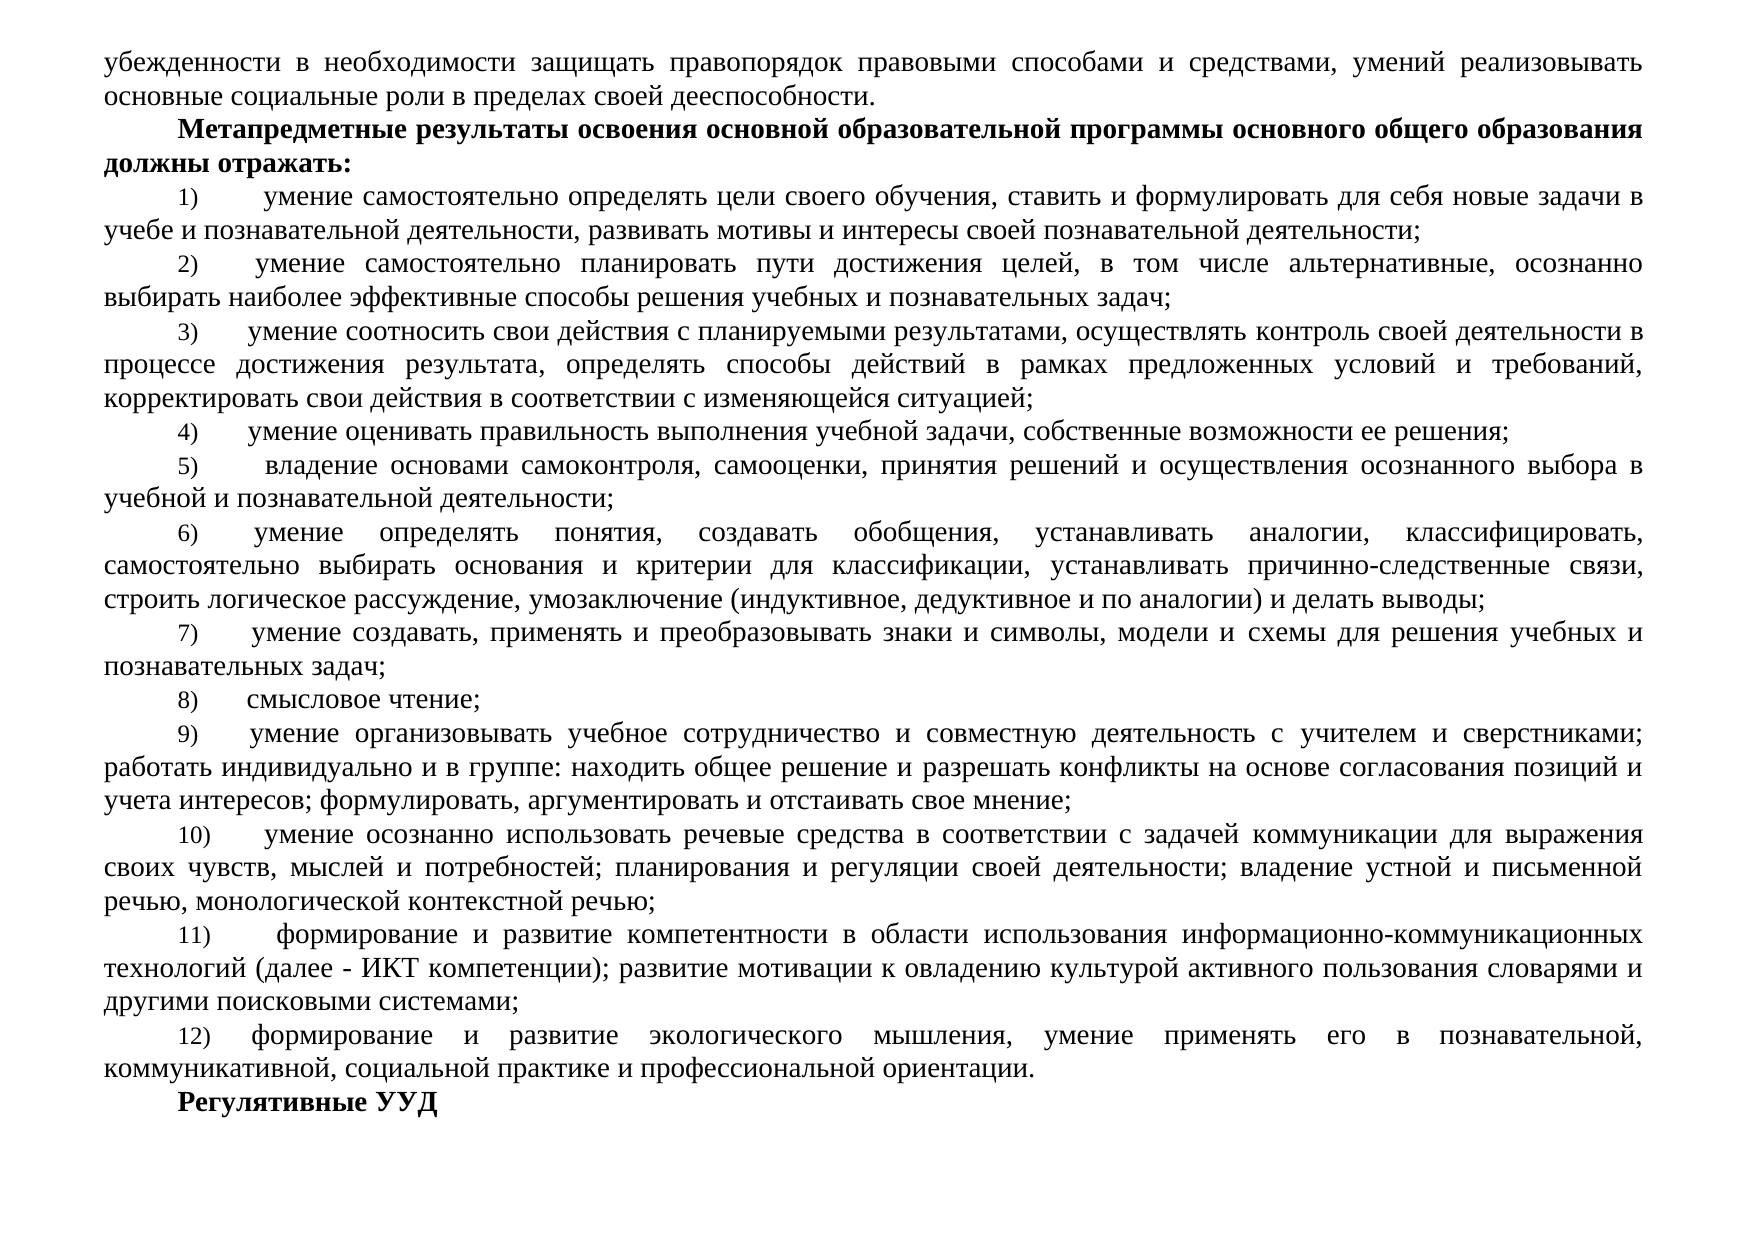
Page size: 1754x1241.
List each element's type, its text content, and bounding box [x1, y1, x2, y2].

list умение самостоятельно планировать пути достижения целей, в том числе альтернативные, осознанно выбирать наиболее эффективные способы решения учебных и познавательных задач; [103, 246, 1643, 313]
list владение основами самоконтроля, самооценки, принятия решений и осуществления осознанного выбора в учебной и познавательной деятельности; [103, 447, 1643, 514]
list умение самостоятельно определять цели своего обучения, ставить и формулировать для себя новые задачи в учебе и познавательной деятельности, развивать мотивы и интересы своей познавательной деятельности; [103, 178, 1643, 246]
list формирование и развитие экологического мышления, умение применять его в познавательной, коммуникативной, социальной практике и профессиональной ориентации. [103, 1017, 1643, 1084]
list формирование и развитие компетентности в области использования информационно-коммуникационных технологий (далее - ИКТ компетенции); развитие мотивации к овладению культурой активного пользования словарями и другими поисковыми системами; [103, 916, 1643, 1017]
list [103, 44, 1643, 111]
text Регулятивные УУД [103, 1084, 1643, 1118]
list умение оценивать правильность выполнения учебной задачи, собственные возможности ее решения; [103, 413, 1643, 447]
list умение организовывать учебное сотрудничество и совместную деятельность с учителем и сверстниками; работать индивидуально и в группе: находить общее решение и разрешать конфликты на основе согласования позиций и учета интересов; формулировать, аргументировать и отстаивать свое мнение; [103, 715, 1643, 816]
list умение создавать, применять и преобразовывать знаки и символы, модели и схемы для решения учебных и познавательных задач; [103, 614, 1643, 682]
list умение определять понятия, создавать обобщения, устанавливать аналогии, классифицировать, самостоятельно выбирать основания и критерии для классификации, устанавливать причинно-следственные связи, строить логическое рассуждение, умозаключение (индуктивное, дедуктивное и по аналогии) и делать выводы; [103, 514, 1643, 614]
list умение осознанно использовать речевые средства в соответствии с задачей коммуникации для выражения своих чувств, мыслей и потребностей; планирования и регуляции своей деятельности; владение устной и письменной речью, монологической контекстной речью; [103, 816, 1643, 916]
text Метапредметные результаты освоения основной образовательной программы основного общего образования должны отражать: [103, 111, 1643, 178]
list умение соотносить свои действия с планируемыми результатами, осуществлять контроль своей деятельности в процессе достижения результата, определять способы действий в рамках предложенных условий и требований, корректировать свои действия в соответствии с изменяющейся ситуацией; [103, 313, 1643, 413]
list смысловое чтение; [103, 682, 1643, 715]
